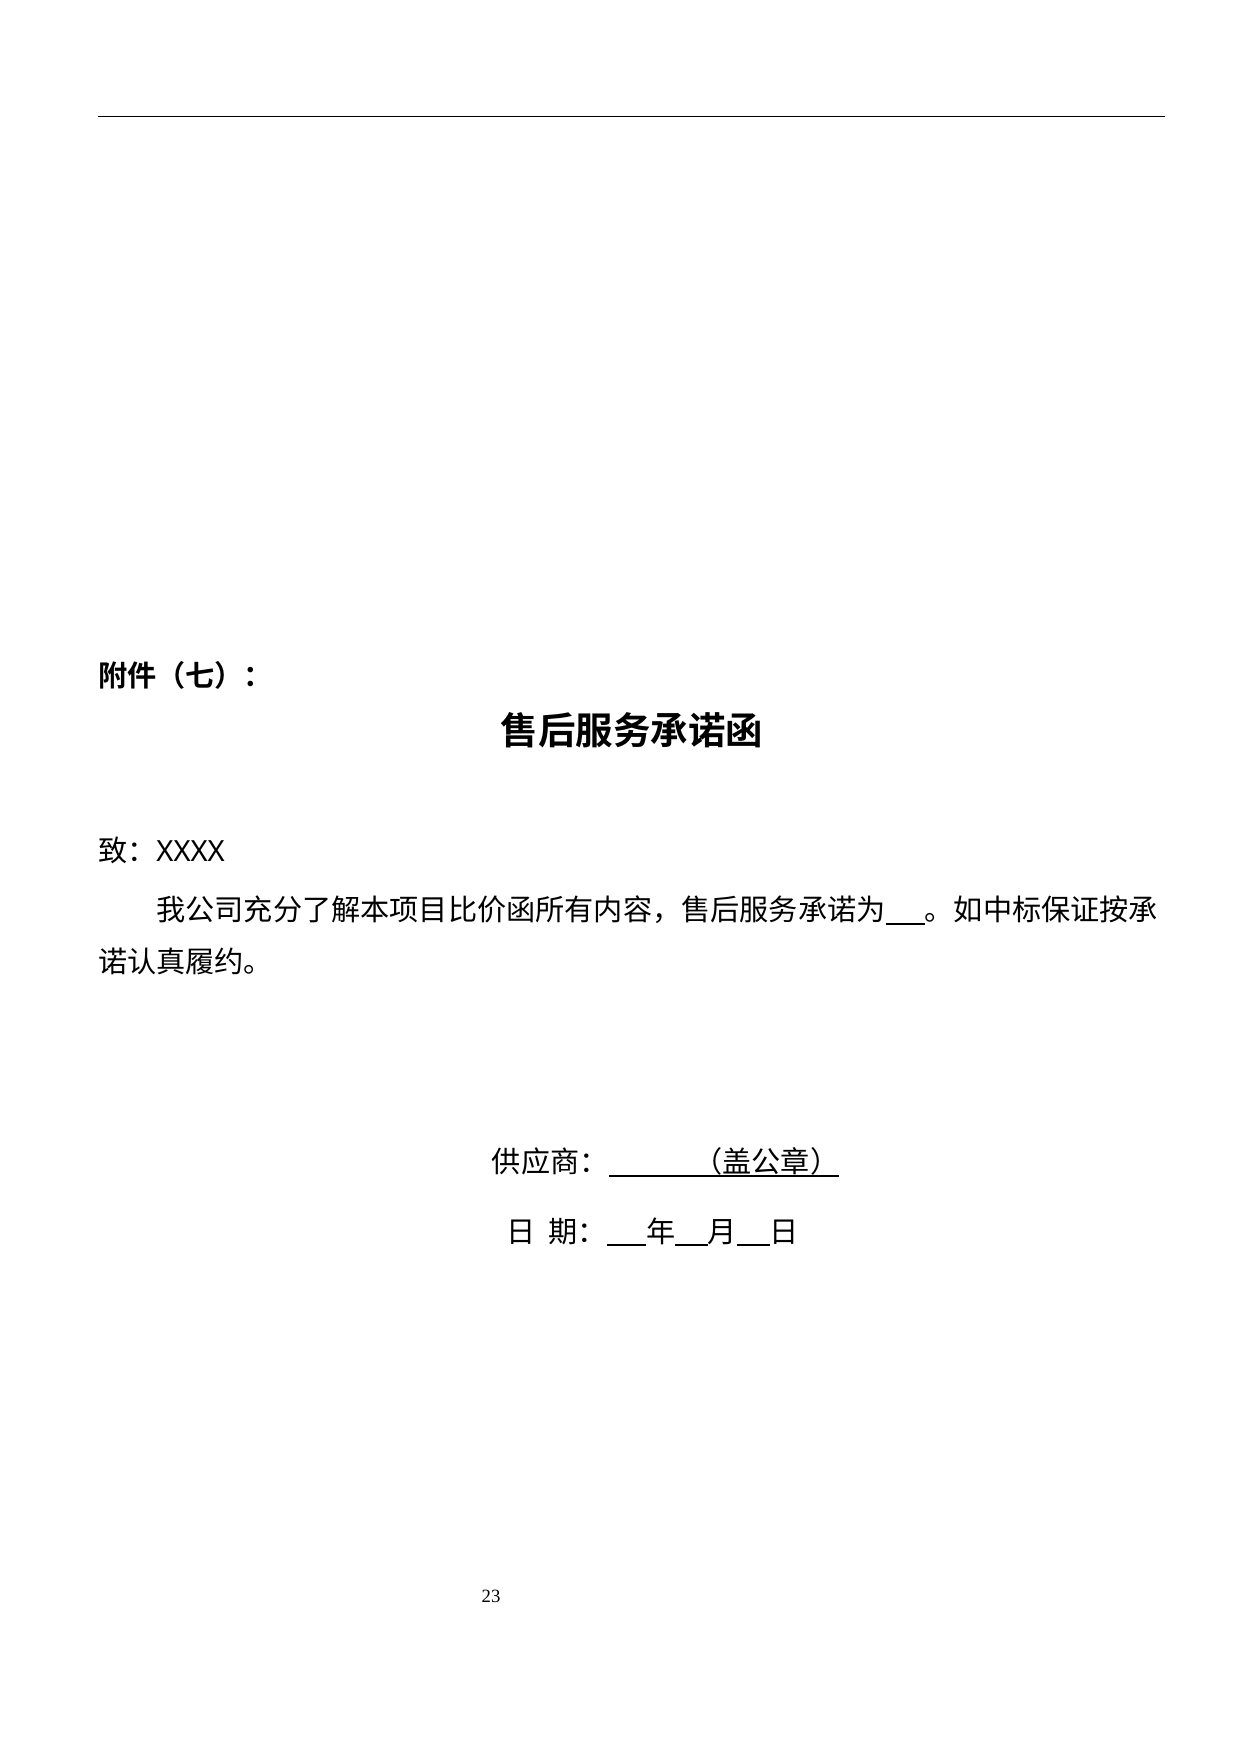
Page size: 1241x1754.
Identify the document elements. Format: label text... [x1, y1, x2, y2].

text 日 期： 年 月 日 [98, 1198, 1165, 1261]
text 售后服务承诺函 [98, 703, 1165, 755]
text 附件（七）： [98, 644, 1165, 696]
text 供应商： （盖公章） [98, 1128, 1165, 1191]
text 我公司充分了解本项目比价函所有内容，售后服务承诺为 。如中标保证按承诺认真履约。 [98, 878, 1165, 983]
text 致：XXXX [98, 820, 1165, 872]
